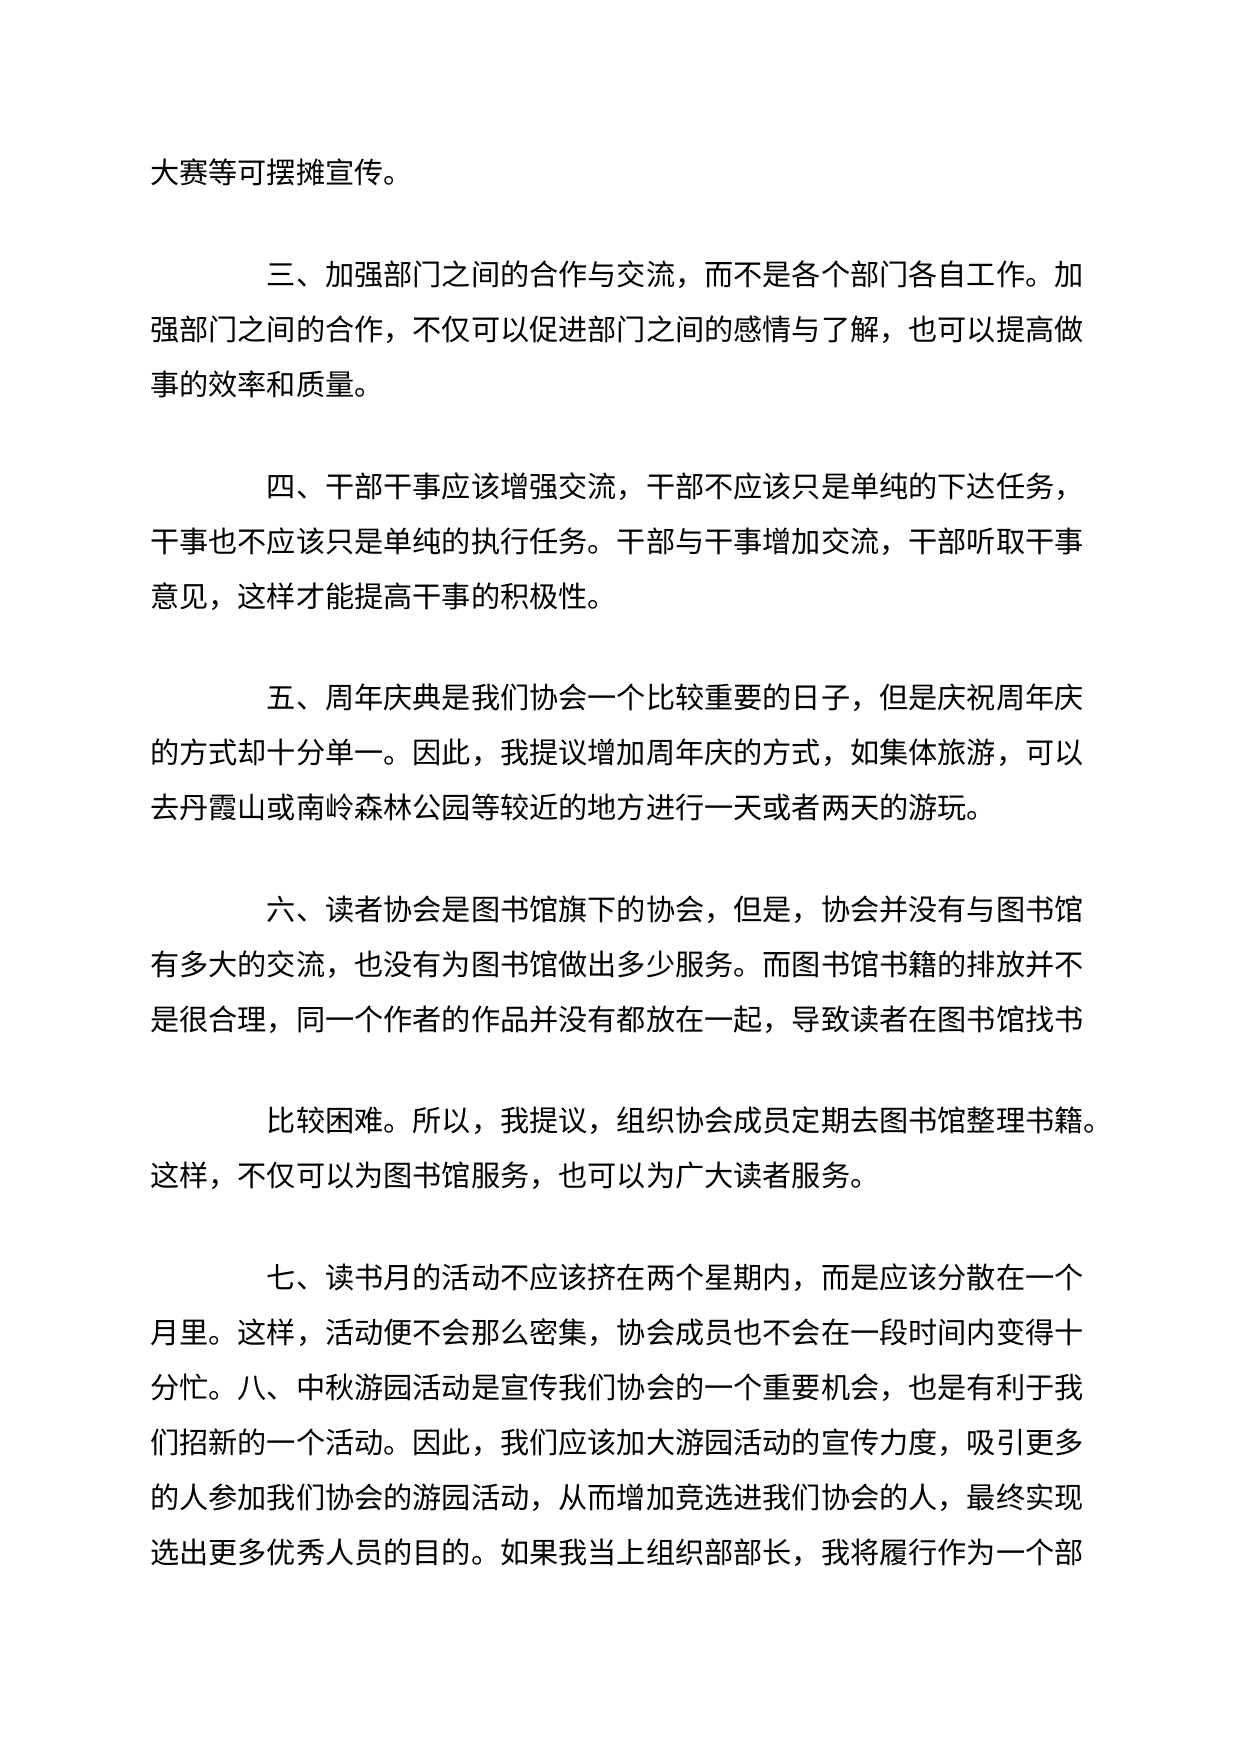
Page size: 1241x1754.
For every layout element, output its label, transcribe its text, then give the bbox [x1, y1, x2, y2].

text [150, 150, 1090, 192]
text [150, 1255, 1090, 1571]
text 五、周年庆典是我们协会一个比较重要的日子，但是庆祝周年庆的方式却十分单一。因此，我提议增加周年庆的方式，如集体旅游，可以去丹霞山或南岭森林公园等较近的地方进行一天或者两天的游玩。 [150, 675, 1090, 827]
text 四、干部干事应该增强交流，干部不应该只是单纯的下达任务，干事也不应该只是单纯的执行任务。干部与干事增加交流，干部听取干事意见，这样才能提高干事的积极性。 [150, 463, 1090, 615]
text 比较困难。所以，我提议，组织协会成员定期去图书馆整理书籍。这样，不仅可以为图书馆服务，也可以为广大读者服务。 [150, 1098, 1090, 1195]
text 六、读者协会是图书馆旗下的协会，但是，协会并没有与图书馆有多大的交流，也没有为图书馆做出多少服务。而图书馆书籍的排放并不是很合理，同一个作者的作品并没有都放在一起，导致读者在图书馆找书 [150, 886, 1090, 1038]
text 三、加强部门之间的合作与交流，而不是各个部门各自工作。加强部门之间的合作，不仅可以促进部门之间的感情与了解，也可以提高做事的效率和质量。 [150, 252, 1090, 404]
